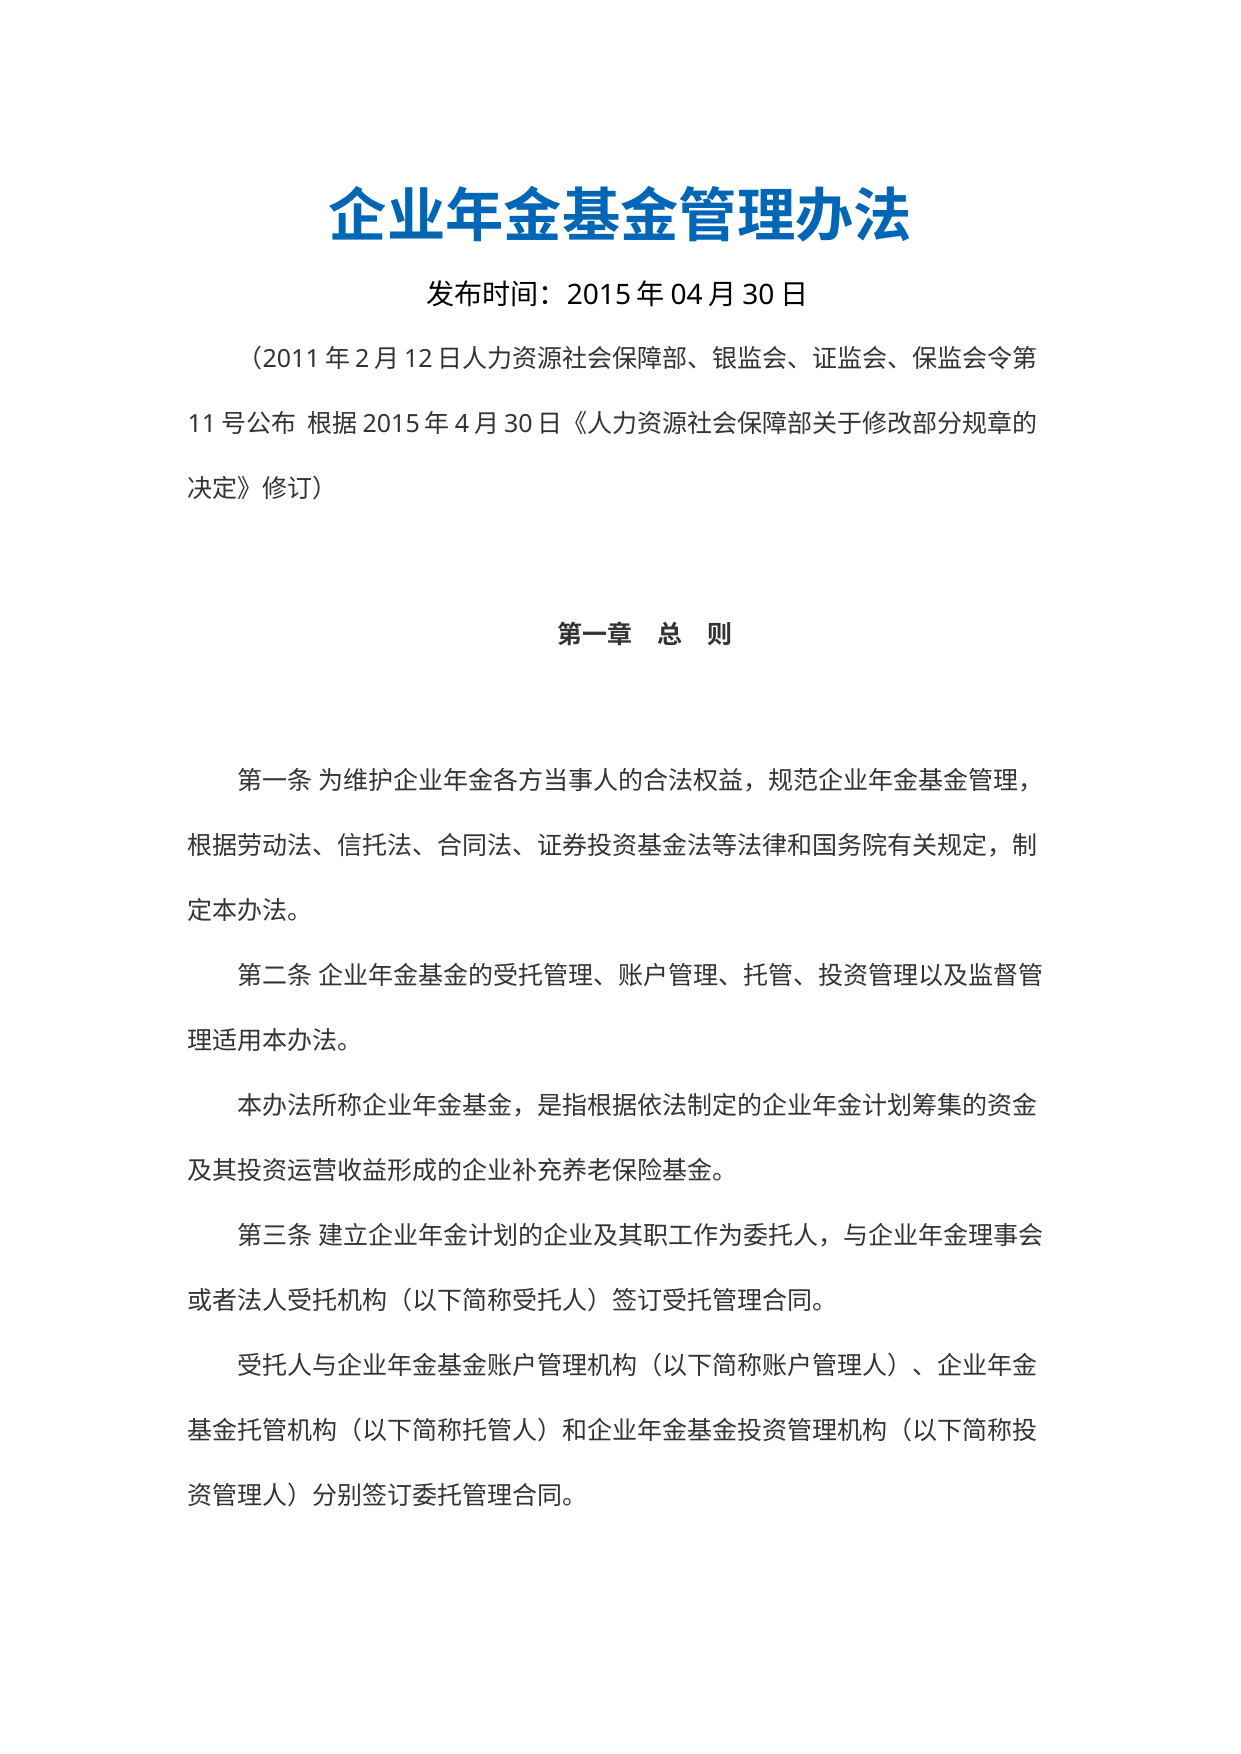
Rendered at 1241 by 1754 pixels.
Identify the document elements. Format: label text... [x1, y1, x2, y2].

text 第一章 总 则 [187, 600, 1053, 665]
text 第二条 企业年金基金的受托管理、账户管理、托管、投资管理以及监督管理适用本办法。 [187, 941, 1053, 1071]
text 第一条 为维护企业年金各方当事人的合法权益，规范企业年金基金管理，根据劳动法、信托法、合同法、证券投资基金法等法律和国务院有关规定，制定本办法。 [187, 746, 1053, 941]
text 第三条 建立企业年金计划的企业及其职工作为委托人，与企业年金理事会或者法人受托机构（以下简称受托人）签订受托管理合同。 [187, 1201, 1053, 1331]
text 受托人与企业年金基金账户管理机构（以下简称账户管理人）、企业年金基金托管机构（以下简称托管人）和企业年金基金投资管理机构（以下简称投资管理人）分别签订委托管理合同。 [187, 1331, 1053, 1526]
text （2011年2月12日人力资源社会保障部、银监会、证监会、保监会令第11号公布 根据2015年4月30日《人力资源社会保障部关于修改部分规章的决定》修订） [187, 324, 1053, 519]
text 发布时间：2015年04月30日 [187, 259, 1053, 324]
text 企业年金基金管理办法 [187, 162, 1053, 259]
text 本办法所称企业年金基金，是指根据依法制定的企业年金计划筹集的资金及其投资运营收益形成的企业补充养老保险基金。 [187, 1071, 1053, 1201]
